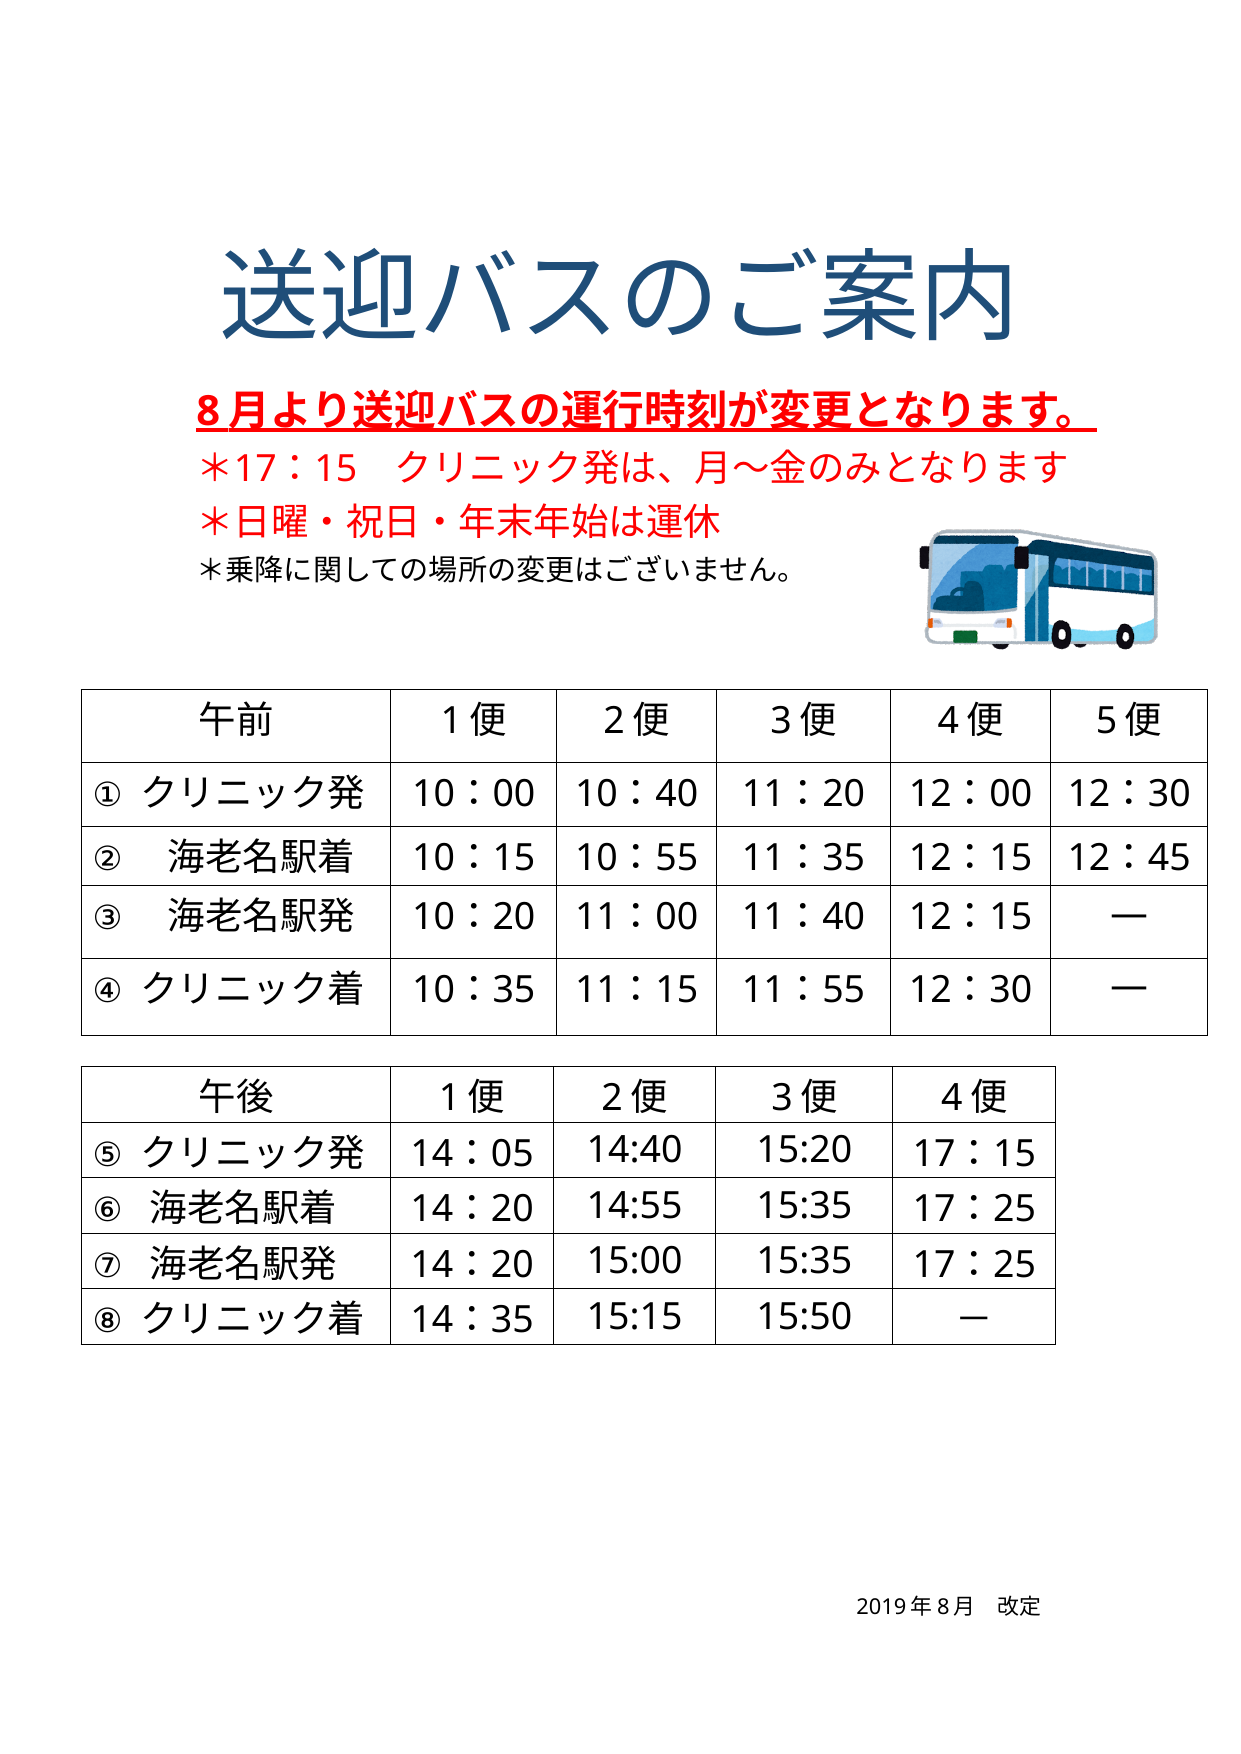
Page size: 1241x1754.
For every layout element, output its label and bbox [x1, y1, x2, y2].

picture [915, 500, 1162, 672]
